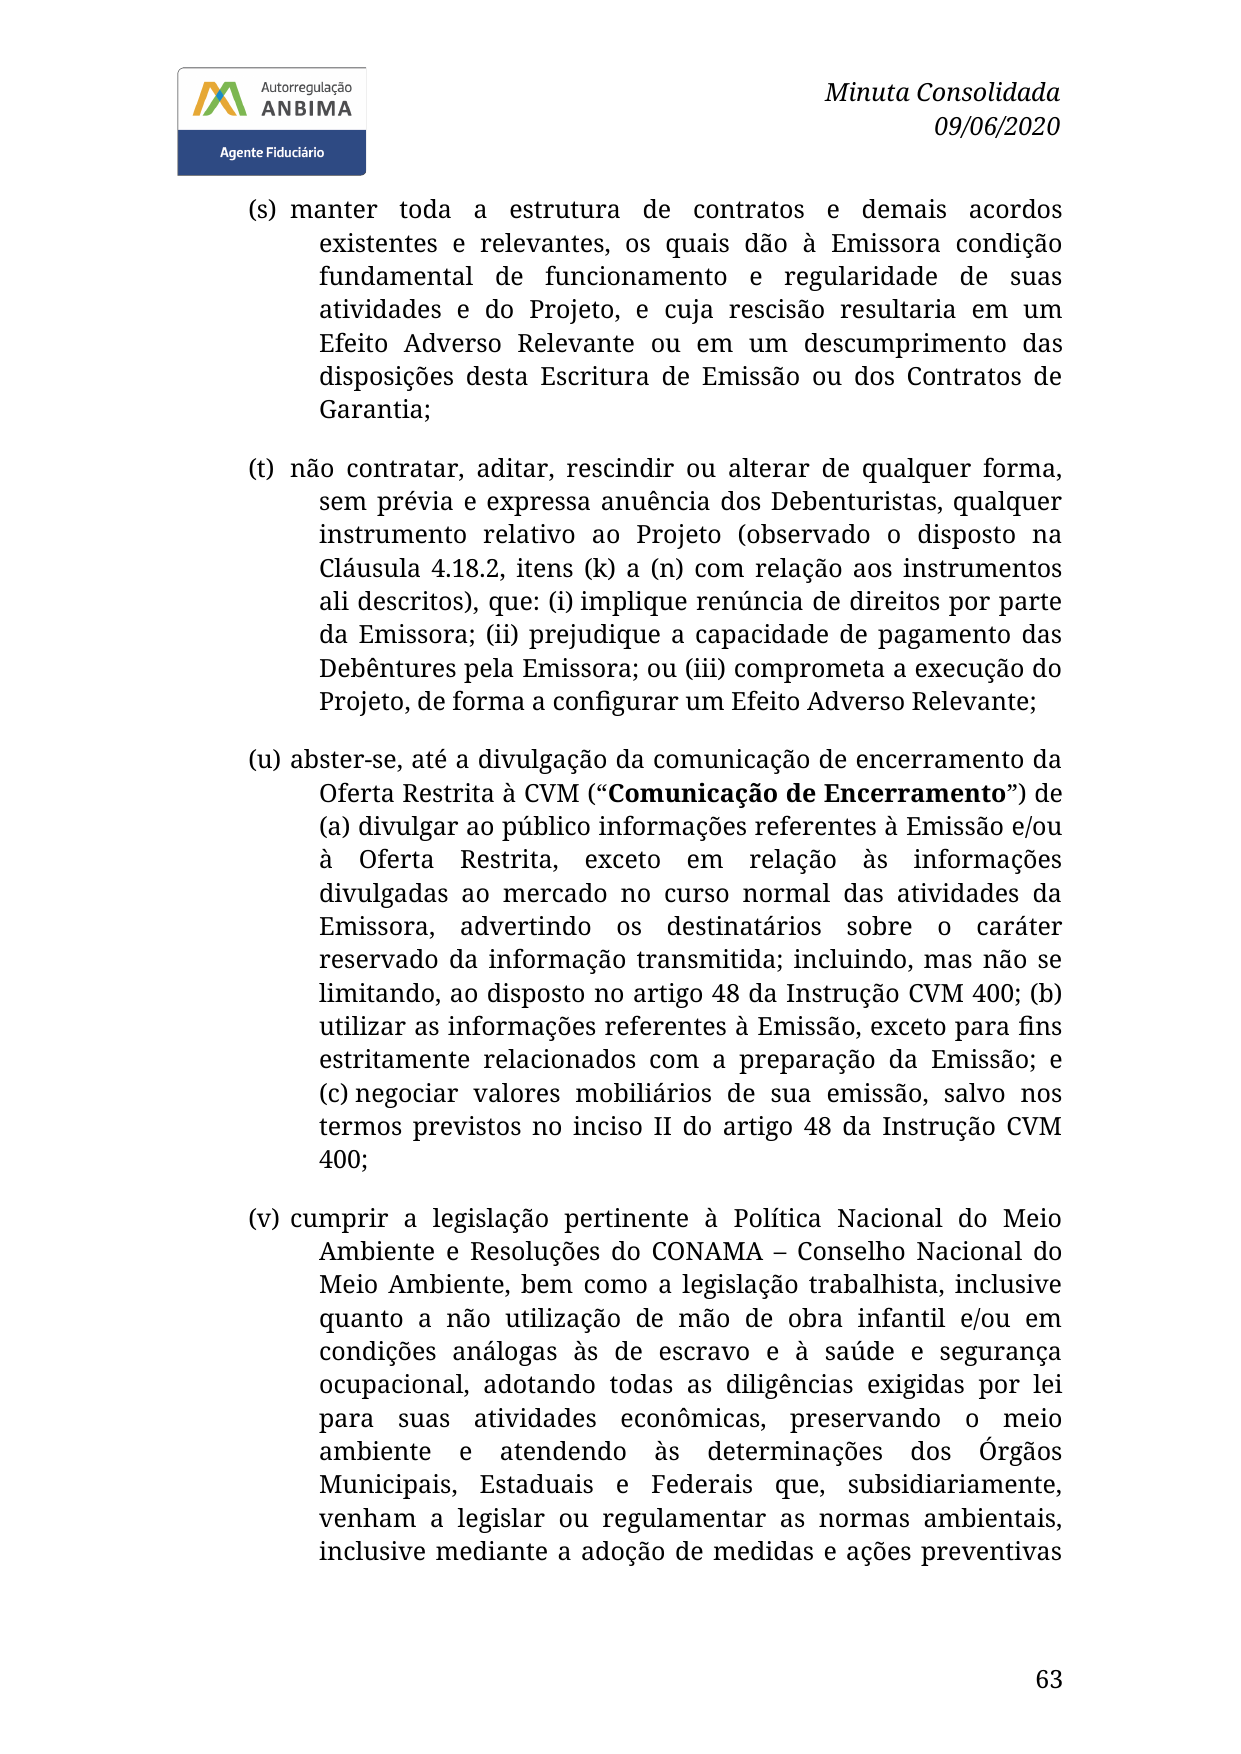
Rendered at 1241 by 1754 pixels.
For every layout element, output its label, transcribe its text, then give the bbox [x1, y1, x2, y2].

list não contratar, aditar, rescindir ou alterar de qualquer forma, sem prévia e expressa anuência dos Debenturistas, qualquer instrumento relativo ao Projeto (observado o disposto na Cláusula 4.18.2, itens (k) a (n) com relação aos instrumentos ali descritos), que: (i) implique renúncia de direitos por parte da Emissora; (ii) prejudique a capacidade de pagamento das Debêntures pela Emissora; ou (iii) comprometa a execução do Projeto, de forma a configurar um Efeito Adverso Relevante; [248, 450, 1063, 717]
picture [177, 67, 367, 176]
list abster-se, até a divulgação da comunicação de encerramento da Oferta Restrita à CVM (“Comunicação de Encerramento”) de (a) divulgar ao público informações referentes à Emissão e/ou à Oferta Restrita, exceto em relação às informações divulgadas ao mercado no curso normal das atividades da Emissora, advertindo os destinatários sobre o caráter reservado da informação transmitida; incluindo, mas não se limitando, ao disposto no artigo 48 da Instrução CVM 400; (b) utilizar as informações referentes à Emissão, exceto para fins estritamente relacionados com a preparação da Emissão; e (c) negociar valores mobiliários de sua emissão, salvo nos termos previstos no inciso II do artigo 48 da Instrução CVM 400; [248, 742, 1063, 1175]
list manter toda a estrutura de contratos e demais acordos existentes e relevantes, os quais dão à Emissora condição fundamental de funcionamento e regularidade de suas atividades e do Projeto, e cuja rescisão resultaria em um Efeito Adverso Relevante ou em um descumprimento das disposições desta Escritura de Emissão ou dos Contratos de Garantia; [248, 192, 1063, 425]
